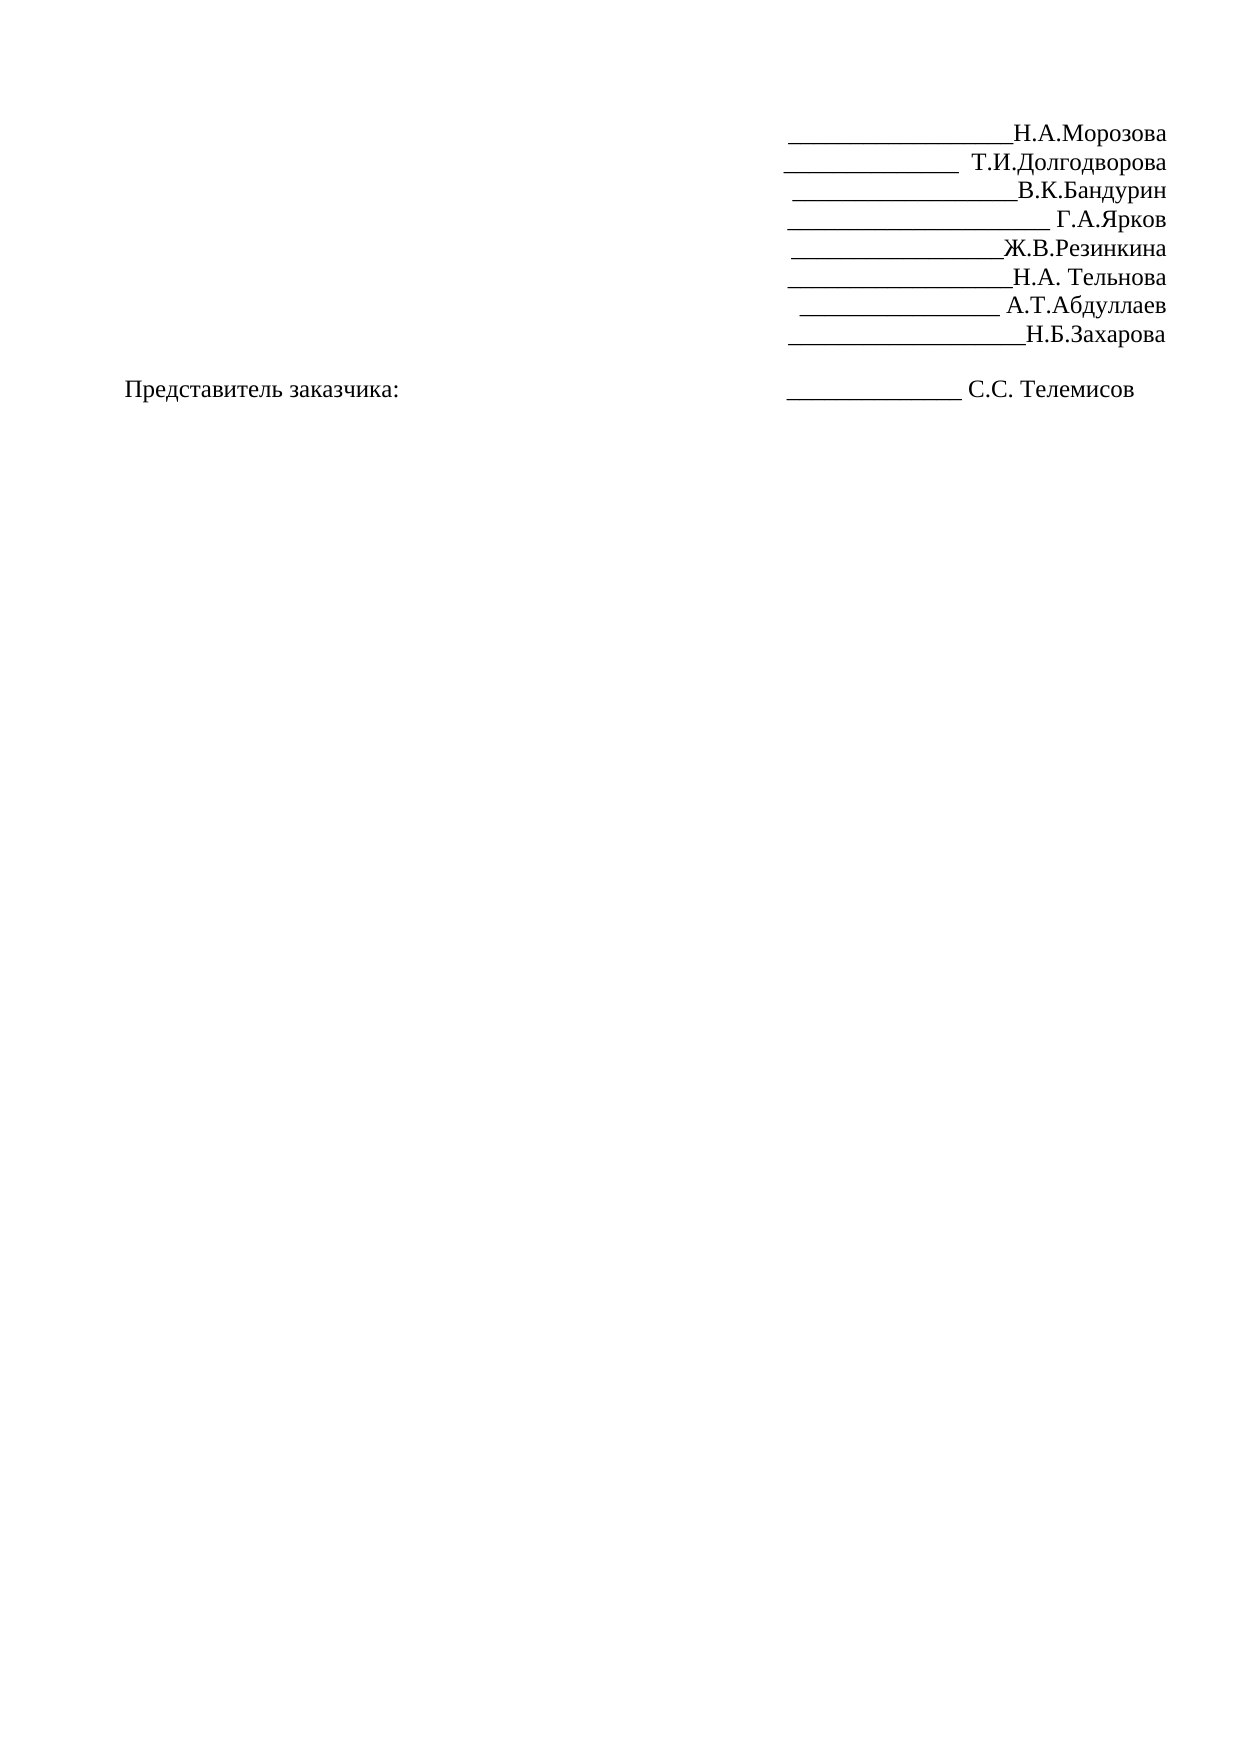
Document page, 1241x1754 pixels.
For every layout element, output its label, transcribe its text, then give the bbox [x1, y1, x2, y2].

text ___________________Н.Б.Захарова [118, 319, 1167, 348]
text ______________ Т.И.Долгодворова [118, 147, 1167, 176]
text _________________Ж.В.Резинкина [118, 233, 1167, 262]
text __________________Н.А. Тельнова [118, 262, 1167, 291]
text Представитель заказчика: ______________ С.С. Телемисов [118, 374, 1167, 403]
text _____________________ Г.А.Ярков [118, 204, 1167, 233]
text __________________В.К.Бандурин [118, 176, 1167, 204]
text ________________ А.Т.Абдуллаев [118, 291, 1167, 319]
text __________________Н.А.Морозова [118, 118, 1167, 147]
